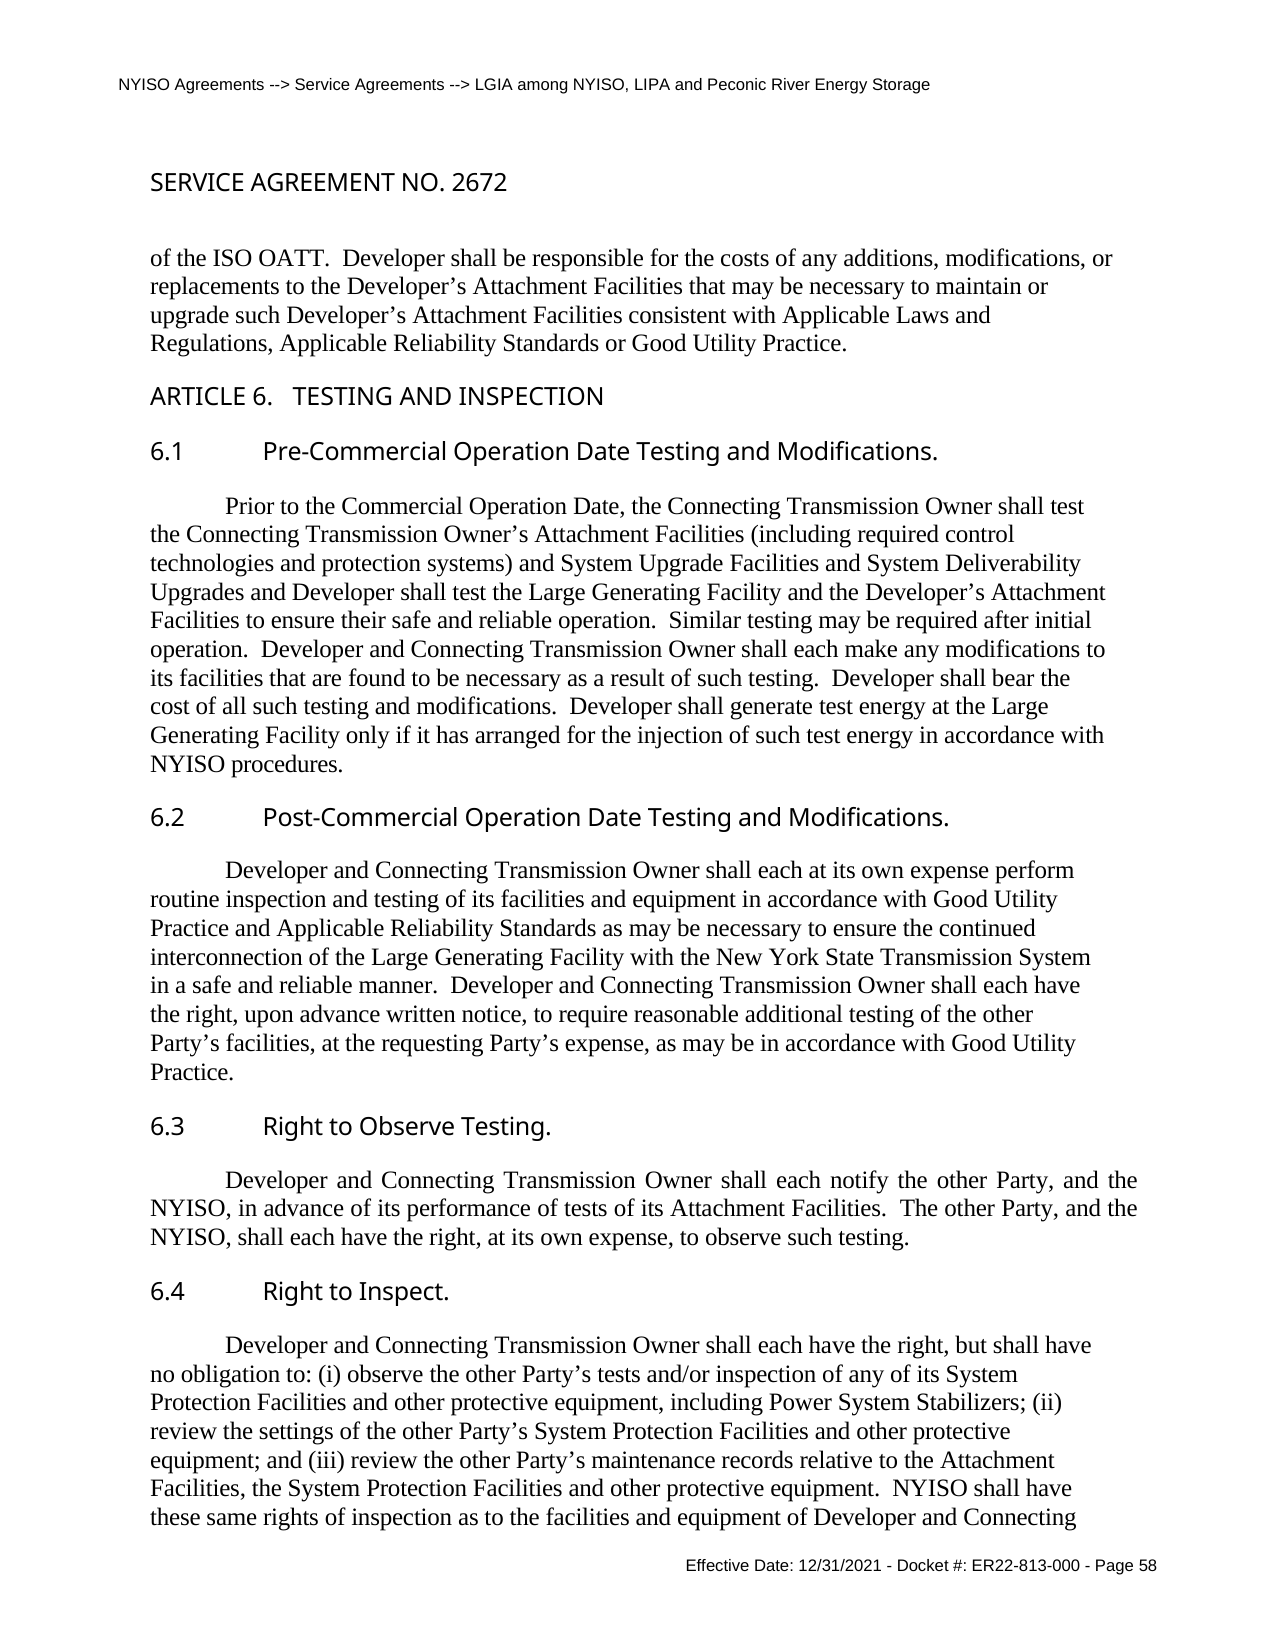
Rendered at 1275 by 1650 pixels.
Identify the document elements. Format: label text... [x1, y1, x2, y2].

text ARTICLE 6. TESTING AND INSPECTION [150, 383, 1275, 412]
text 6.4 Right to Inspect. [150, 1277, 1275, 1306]
text of the ISO OATT. Developer shall be responsible for the costs of any additions, modifications, or replacements to the Developer’s Attachment Facilities that may be necessary to maintain or upgrade such Developer’s Attachment Facilities consistent with Applicable Laws and Regulations, Applicable Reliability Standards or Good Utility Practice. [150, 243, 1125, 357]
text Developer and Connecting Transmission Owner shall each notify the other Party, and the NYISO, in advance of its performance of tests of its Attachment Facilities. The other Party, and the NYISO, shall each have the right, at its own expense, to observe such testing. [150, 1166, 1138, 1251]
text SERVICE AGREEMENT NO. 2672 [150, 168, 1275, 197]
text 6.3 Right to Observe Testing. [150, 1112, 1275, 1141]
text Prior to the Commercial Operation Date, the Connecting Transmission Owner shall test the Connecting Transmission Owner’s Attachment Facilities (including required control technologies and protection systems) and System Upgrade Facilities and System Deliverability Upgrades and Developer shall test the Large Generating Facility and the Developer’s Attachment Facilities to ensure their safe and reliable operation. Similar testing may be required after initial operation. Developer and Connecting Transmission Owner shall each make any modifications to its facilities that are found to be necessary as a result of such testing. Developer shall bear the cost of all such testing and modifications. Developer shall generate test energy at the Large Generating Facility only if it has arranged for the injection of such test energy in accordance with NYISO procedures. [150, 491, 1145, 778]
text 6.1 Pre-Commercial Operation Date Testing and Modifications. [150, 437, 1275, 466]
text 6.2 Post-Commercial Operation Date Testing and Modifications. [150, 803, 1275, 832]
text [150, 1331, 1136, 1531]
text Developer and Connecting Transmission Owner shall each at its own expense perform routine inspection and testing of its facilities and equipment in accordance with Good Utility Practice and Applicable Reliability Standards as may be necessary to ensure the continued interconnection of the Large Generating Facility with the New York State Transmission System in a safe and reliable manner. Developer and Connecting Transmission Owner shall each have the right, upon advance written notice, to require reasonable additional testing of the other Party’s facilities, at the requesting Party’s expense, as may be in accordance with Good Utility Practice. [150, 855, 1129, 1086]
